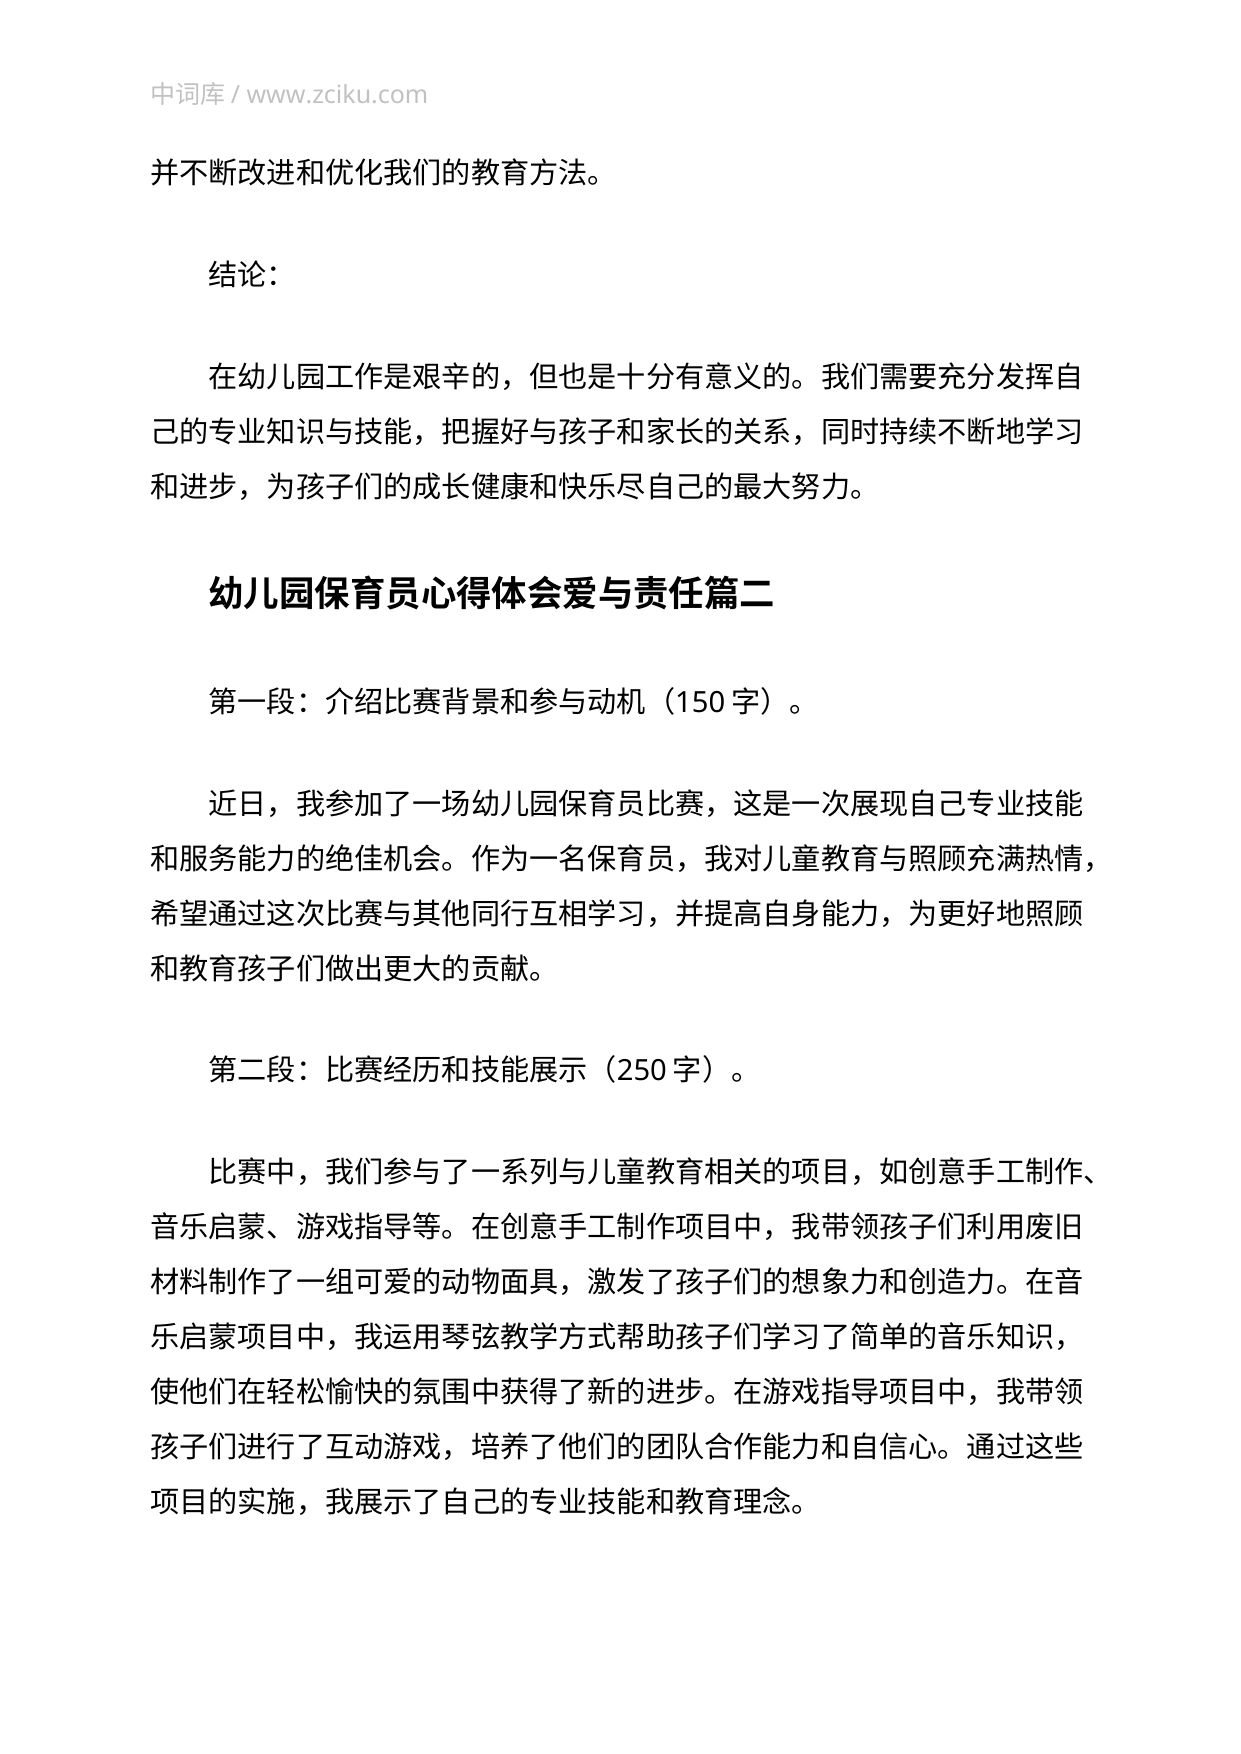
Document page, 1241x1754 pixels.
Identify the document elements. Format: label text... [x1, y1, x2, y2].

text 结论： [150, 252, 1090, 294]
text 近日，我参加了一场幼儿园保育员比赛，这是一次展现自己专业技能和服务能力的绝佳机会。作为一名保育员，我对儿童教育与照顾充满热情，希望通过这次比赛与其他同行互相学习，并提高自身能力，为更好地照顾和教育孩子们做出更大的贡献。 [150, 781, 1090, 987]
text 比赛中，我们参与了一系列与儿童教育相关的项目，如创意手工制作、音乐启蒙、游戏指导等。在创意手工制作项目中，我带领孩子们利用废旧材料制作了一组可爱的动物面具，激发了孩子们的想象力和创造力。在音乐启蒙项目中，我运用琴弦教学方式帮助孩子们学习了简单的音乐知识，使他们在轻松愉快的氛围中获得了新的进步。在游戏指导项目中，我带领孩子们进行了互动游戏，培养了他们的团队合作能力和自信心。通过这些项目的实施，我展示了自己的专业技能和教育理念。 [150, 1149, 1090, 1521]
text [150, 150, 1090, 192]
text 第一段：介绍比赛背景和参与动机（150字）。 [150, 678, 1090, 721]
text 幼儿园保育员心得体会爱与责任篇二 [150, 565, 1090, 616]
text 第二段：比赛经历和技能展示（250字）。 [150, 1047, 1090, 1089]
text 在幼儿园工作是艰辛的，但也是十分有意义的。我们需要充分发挥自己的专业知识与技能，把握好与孩子和家长的关系，同时持续不断地学习和进步，为孩子们的成长健康和快乐尽自己的最大努力。 [150, 353, 1090, 506]
